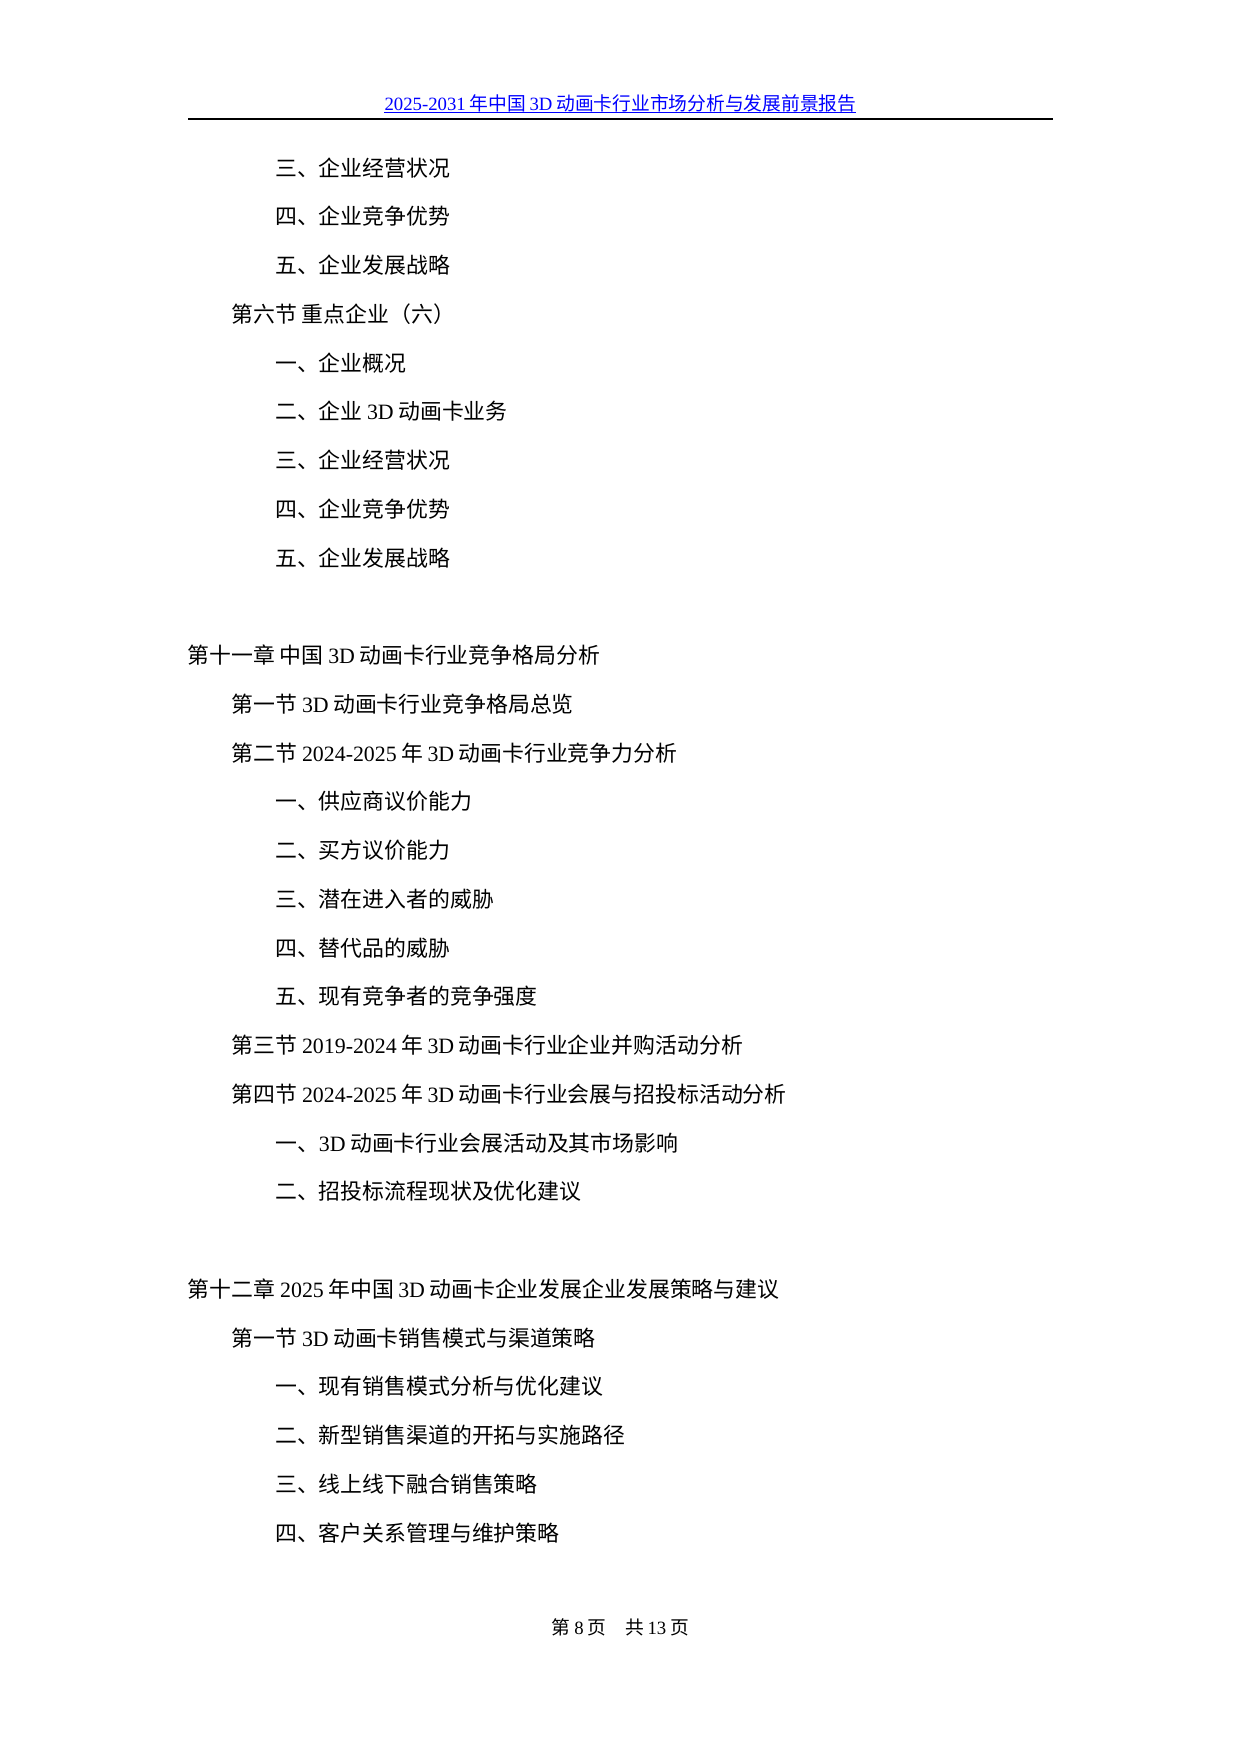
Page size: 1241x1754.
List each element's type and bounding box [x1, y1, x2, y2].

text [187, 150, 1053, 1548]
